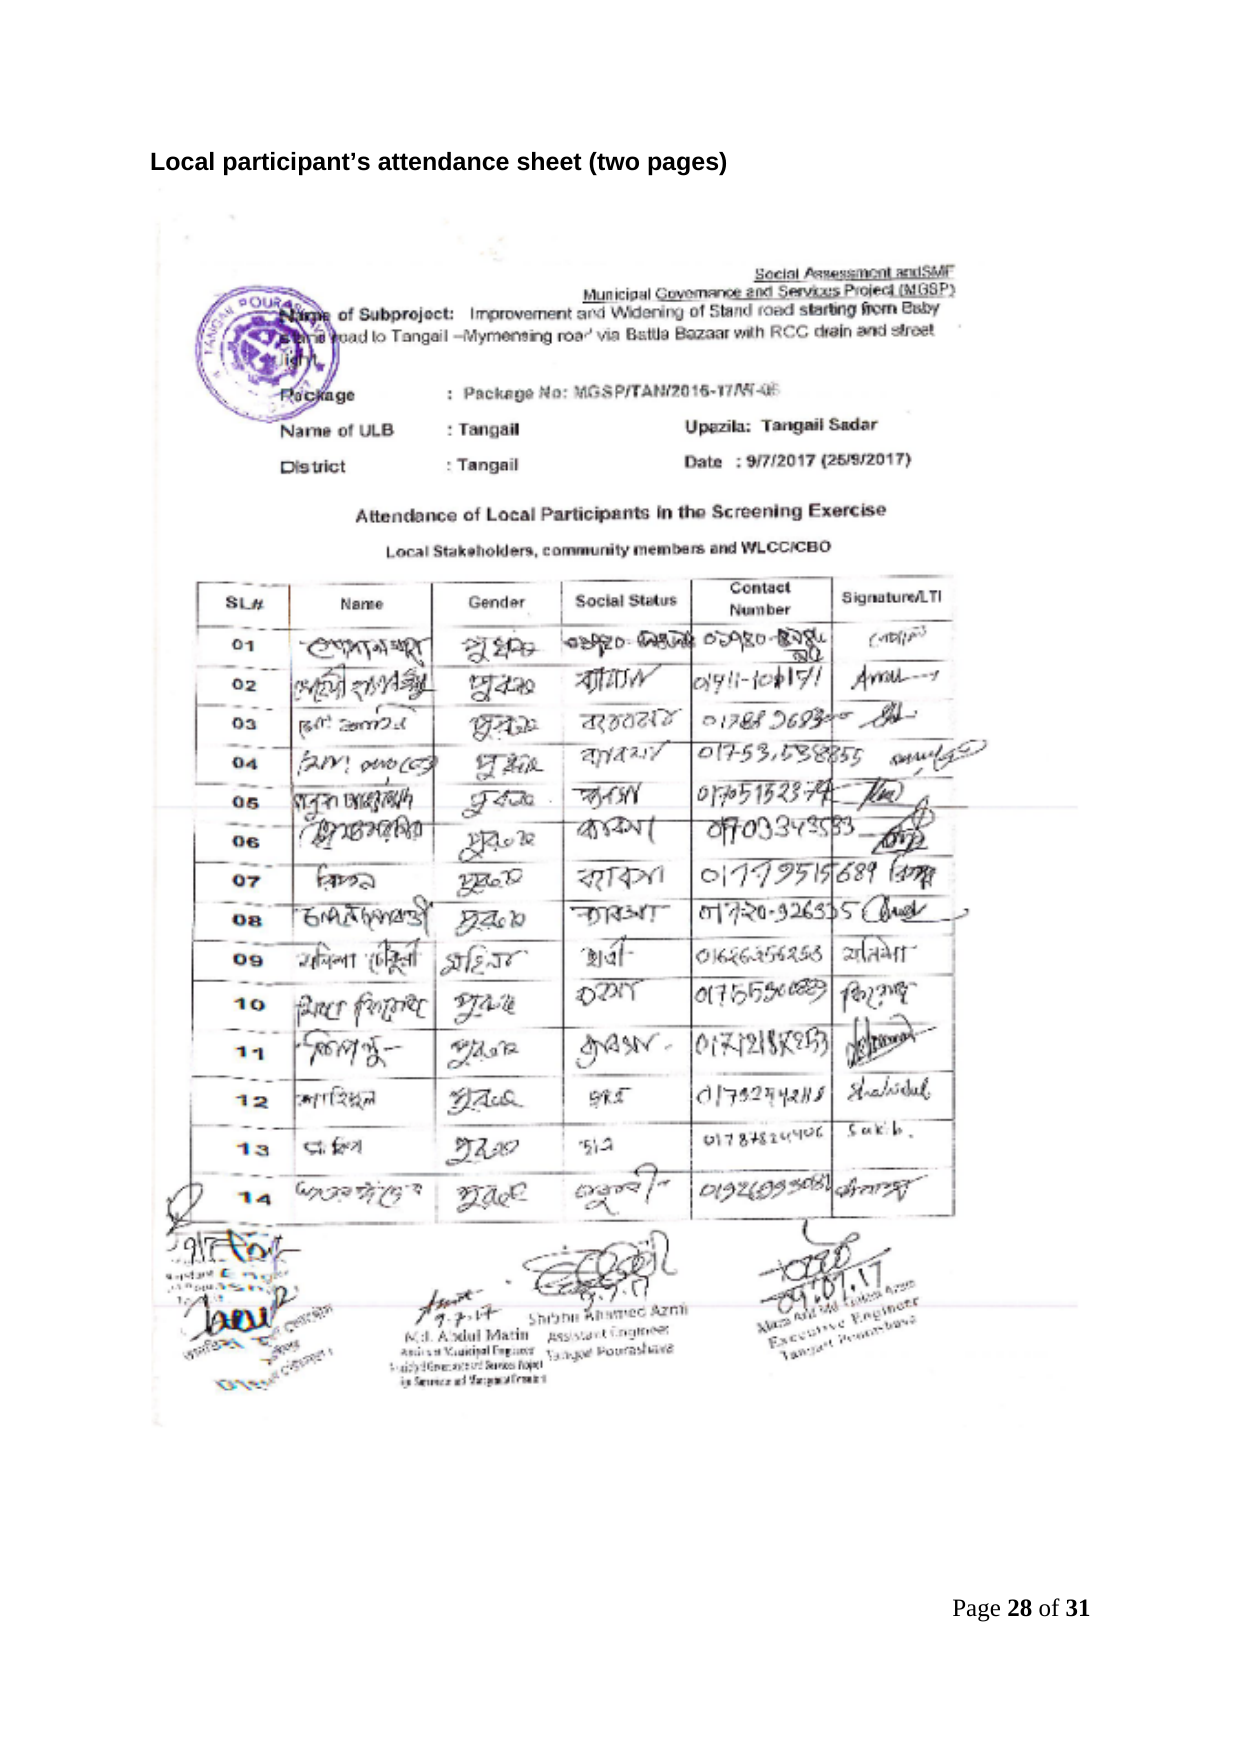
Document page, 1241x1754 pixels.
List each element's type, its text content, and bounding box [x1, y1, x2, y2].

text Local participant’s attendance sheet (two pages) [150, 147, 1090, 176]
